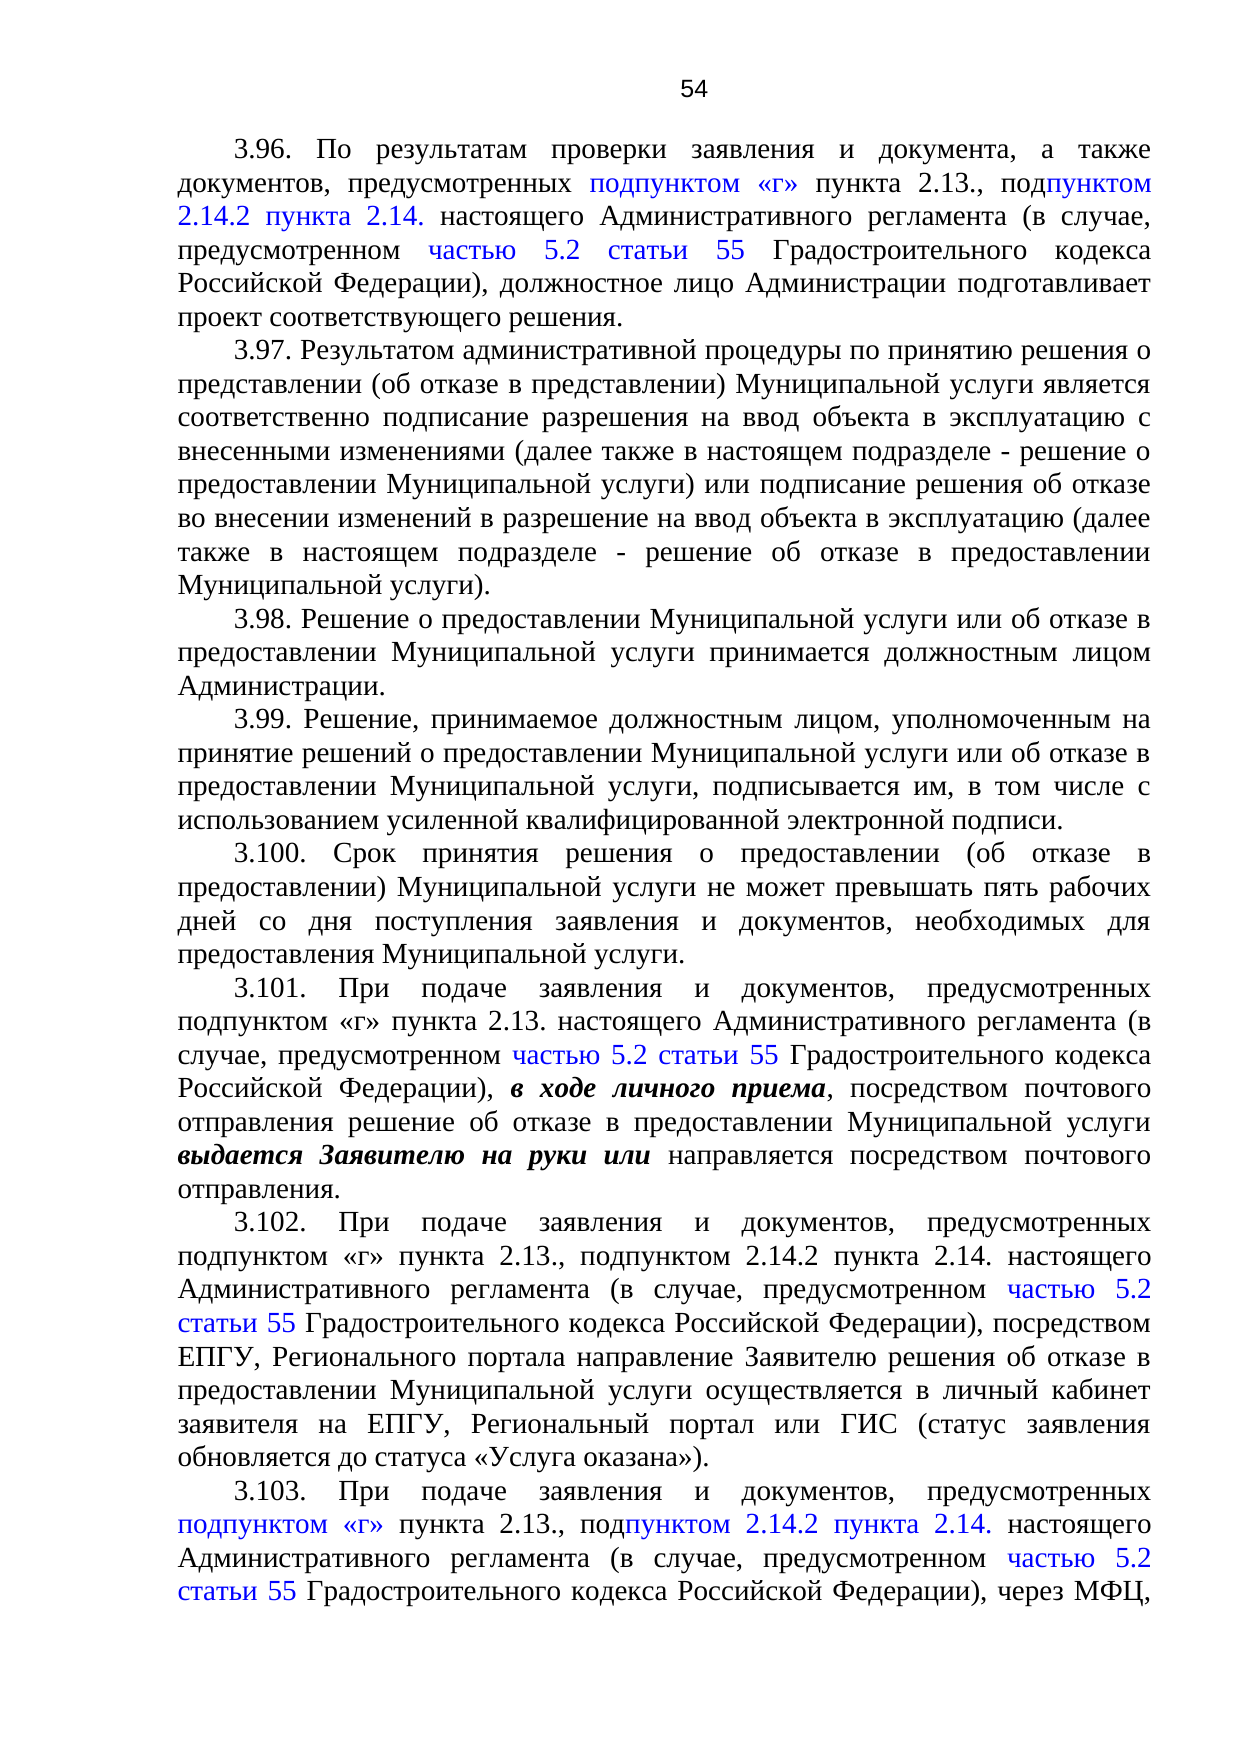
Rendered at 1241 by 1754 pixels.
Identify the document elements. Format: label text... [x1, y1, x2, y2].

text 3.101. При подаче заявления и документов, предусмотренных подпунктом «г» пункта 2.13. настоящего Административного регламента (в случае, предусмотренном частью 5.2 статьи 55 Градостроительного кодекса Российской Федерации), в ходе личного приема, посредством почтового отправления решение об отказе в предоставлении Муниципальной услуги выдается Заявителю на руки или направляется посредством почтового отправления. [177, 970, 1152, 1204]
text 3.100. Срок принятия решения о предоставлении (об отказе в предоставлении) Муниципальной услуги не может превышать пять рабочих дней со дня поступления заявления и документов, необходимых для предоставления Муниципальной услуги. [177, 836, 1152, 970]
text 3.102. При подаче заявления и документов, предусмотренных подпунктом «г» пункта 2.13., подпунктом 2.14.2 пункта 2.14. настоящего Административного регламента (в случае, предусмотренном частью 5.2 статьи 55 Градостроительного кодекса Российской Федерации), посредством ЕПГУ, Регионального портала направление Заявителю решения об отказе в предоставлении Муниципальной услуги осуществляется в личный кабинет заявителя на ЕПГУ, Региональный портал или ГИС (статус заявления обновляется до статуса «Услуга оказана»). [177, 1204, 1152, 1473]
text 3.99. Решение, принимаемое должностным лицом, уполномоченным на принятие решений о предоставлении Муниципальной услуги или об отказе в предоставлении Муниципальной услуги, подписывается им, в том числе с использованием усиленной квалифицированной электронной подписи. [177, 701, 1152, 836]
text 3.97. Результатом административной процедуры по принятию решения о представлении (об отказе в представлении) Муниципальной услуги является соответственно подписание разрешения на ввод объекта в эксплуатацию с внесенными изменениями (далее также в настоящем подразделе - решение о предоставлении Муниципальной услуги) или подписание решения об отказе во внесении изменений в разрешение на ввод объекта в эксплуатацию (далее также в настоящем подразделе - решение об отказе в предоставлении Муниципальной услуги). [177, 332, 1152, 601]
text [177, 1473, 1152, 1607]
text 3.96. По результатам проверки заявления и документа, а также документов, предусмотренных подпунктом «г» пункта 2.13., подпунктом 2.14.2 пункта 2.14. настоящего Административного регламента (в случае, предусмотренном частью 5.2 статьи 55 Градостроительного кодекса Российской Федерации), должностное лицо Администрации подготавливает проект соответствующего решения. [177, 131, 1152, 332]
text 3.98. Решение о предоставлении Муниципальной услуги или об отказе в предоставлении Муниципальной услуги принимается должностным лицом Администрации. [177, 601, 1152, 701]
